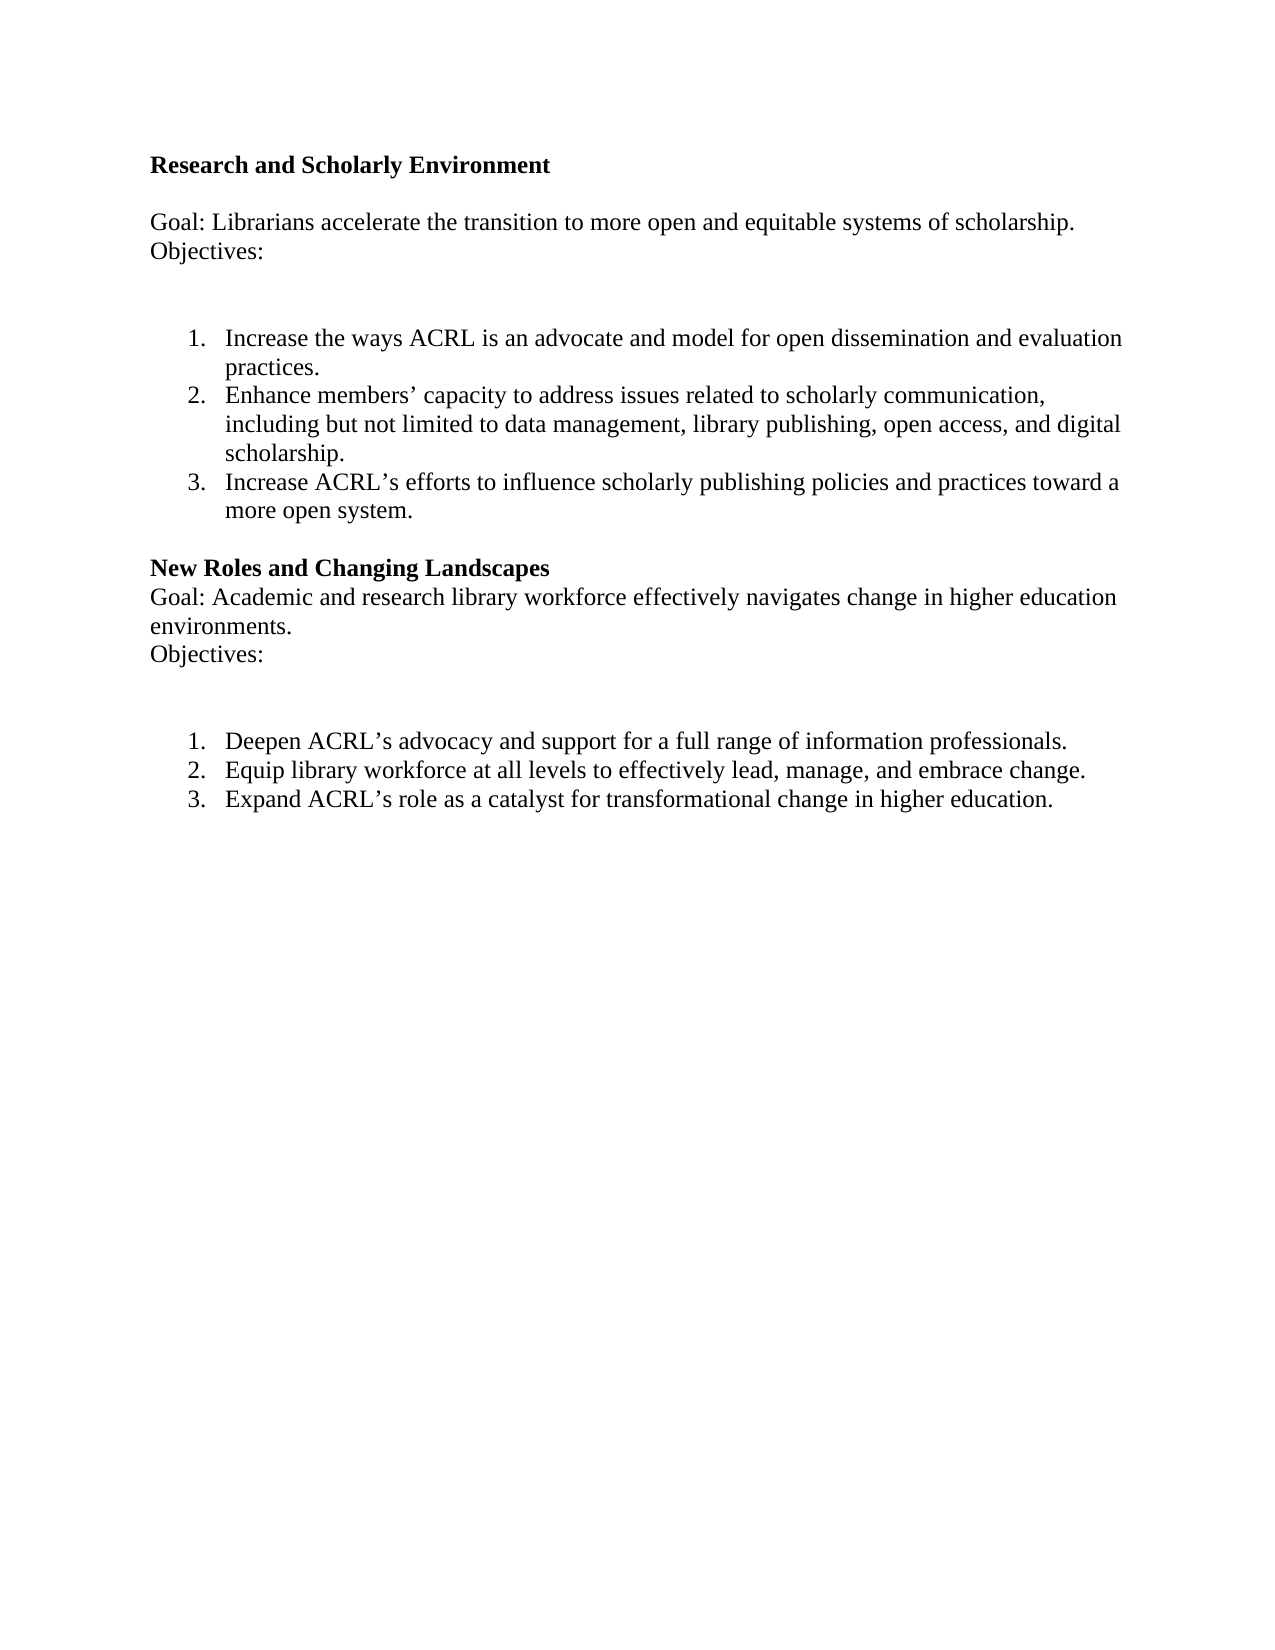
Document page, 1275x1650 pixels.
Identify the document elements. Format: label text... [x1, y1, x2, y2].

text Objectives: [150, 639, 1125, 668]
list Equip library workforce at all levels to effectively lead, manage, and embrace change. [187, 755, 1125, 784]
text Objectives: [150, 236, 1125, 265]
list Increase ACRL’s efforts to influence scholarly publishing policies and practices toward a more open system. [187, 467, 1125, 524]
text Research and Scholarly Environment [150, 150, 1125, 179]
list Deepen ACRL’s advocacy and support for a full range of information professionals. [187, 726, 1125, 755]
text Goal: Academic and research library workforce effectively navigates change in higher education environments. [150, 582, 1125, 639]
list Increase the ways ACRL is an advocate and model for open dissemination and evaluation practices. [187, 323, 1125, 380]
text New Roles and Changing Landscapes [150, 553, 1125, 582]
text Goal: Librarians accelerate the transition to more open and equitable systems of scholarship. [150, 207, 1125, 236]
list Enhance members’ capacity to address issues related to scholarly communication, including but not limited to data management, library publishing, open access, and digital scholarship. [187, 380, 1125, 467]
list Expand ACRL’s role as a catalyst for transformational change in higher education. [187, 784, 1125, 812]
